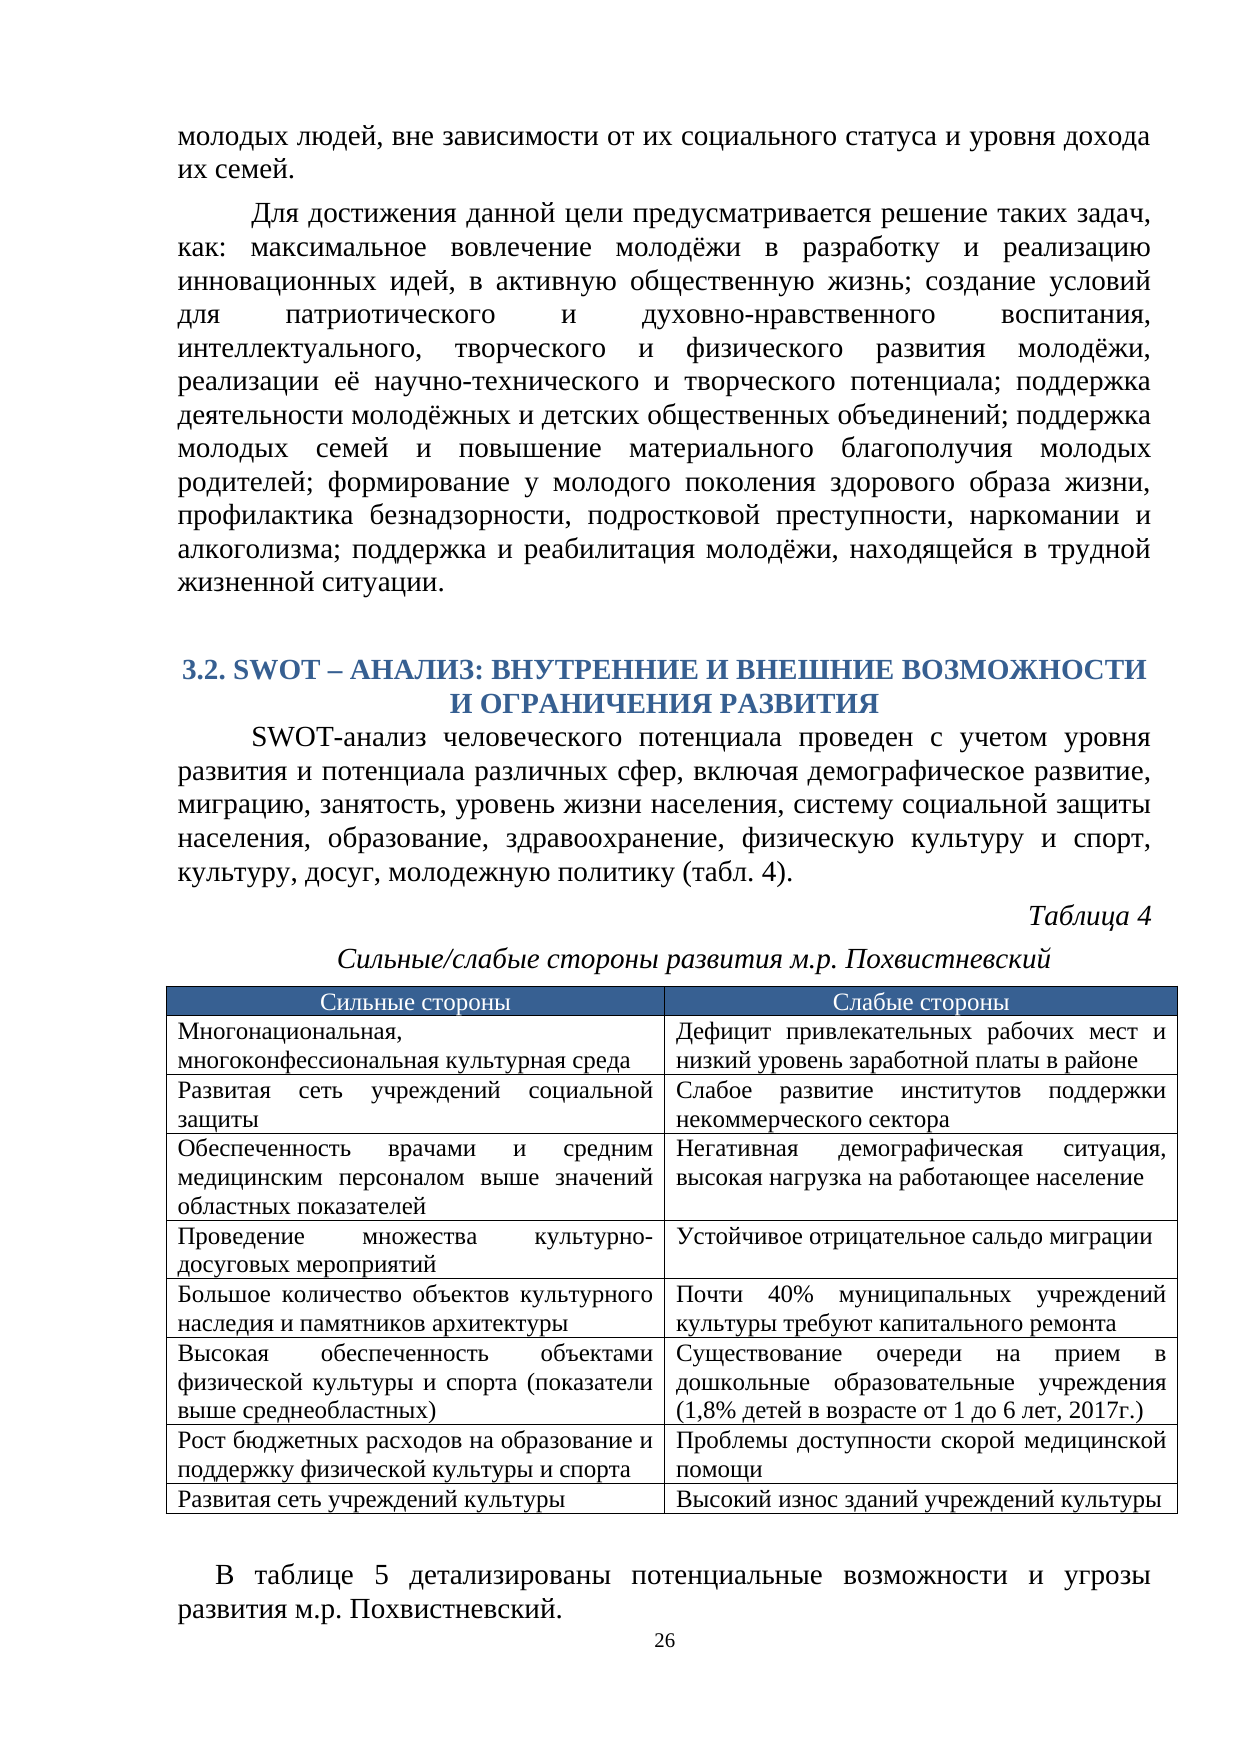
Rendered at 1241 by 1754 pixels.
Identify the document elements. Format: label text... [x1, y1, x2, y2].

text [177, 118, 1152, 185]
text SWOT-анализ человеческого потенциала проведен с учетом уровня развития и потенциала различных сфер, включая демографическое развитие, миграцию, занятость, уровень жизни населения, систему социальной защиты населения, образование, здравоохранение, физическую культуру и спорт, культуру, досуг, молодежную политику (табл. 4). [177, 719, 1152, 887]
table_header Слабые стороны [665, 987, 1177, 1015]
table_cell Большое количество объектов культурного наследия и памятников архитектуры [167, 1279, 664, 1337]
table_cell Проблемы доступности скорой медицинской помощи [665, 1425, 1177, 1483]
text Сильные/слабые стороны развития м.р. Похвистневский [177, 942, 1152, 975]
text 3.2. SWOT – АНАЛИЗ: ВНУТРЕННИЕ И ВНЕШНИЕ ВОЗМОЖНОСТИ И ОГРАНИЧЕНИЯ РАЗВИТИЯ [177, 652, 1152, 719]
table_cell Негативная демографическая ситуация, высокая нагрузка на работающее население [665, 1134, 1177, 1220]
table_cell Развитая сеть учреждений культуры [167, 1484, 664, 1512]
table_cell Дефицит привлекательных рабочих мест и низкий уровень заработной платы в районе [665, 1016, 1177, 1074]
text В таблице 5 детализированы потенциальные возможности и угрозы развития м.р. Похвистневский. [177, 1557, 1152, 1624]
text Для достижения данной цели предусматривается решение таких задач, как: максимальное вовлечение молодёжи в разработку и реализацию инновационных идей, в активную общественную жизнь; создание условий для патриотического и духовно-нравственного воспитания, интеллектуального, творческого и физического развития молодёжи, реализации её научно-технического и творческого потенциала; поддержка деятельности молодёжных и детских общественных объединений; поддержка молодых семей и повышение материального благополучия молодых родителей; формирование у молодого поколения здорового образа жизни, профилактика безнадзорности, подростковой преступности, наркомании и алкоголизма; поддержка и реабилитация молодёжи, находящейся в трудной жизненной ситуации. [177, 196, 1152, 598]
table_cell Слабое развитие институтов поддержки некоммерческого сектора [665, 1075, 1177, 1132]
table_cell Развитая сеть учреждений социальной защиты [167, 1075, 664, 1132]
table_cell Многонациональная, многоконфессиональная культурная среда [167, 1016, 664, 1074]
table_cell Проведение множества культурно-досуговых мероприятий [167, 1221, 664, 1278]
table_cell Устойчивое отрицательное сальдо миграции [665, 1221, 1177, 1278]
table_cell Высокая обеспеченность объектами физической культуры и спорта (показатели выше среднеобластных) [167, 1338, 664, 1424]
table_cell Высокий износ зданий учреждений культуры [665, 1484, 1177, 1512]
table_cell Обеспеченность врачами и средним медицинским персоналом выше значений областных показателей [167, 1134, 664, 1220]
table_cell Существование очереди на прием в дошкольные образовательные учреждения (1,8% детей в возрасте от 1 до 6 лет, 2017г.) [665, 1338, 1177, 1424]
table_header Сильные стороны [167, 987, 664, 1015]
table_cell Рост бюджетных расходов на образование и поддержку физической культуры и спорта [167, 1425, 664, 1483]
text Таблица 4 [177, 898, 1152, 931]
table_cell Почти 40% муниципальных учреждений культуры требуют капитального ремонта [665, 1279, 1177, 1337]
